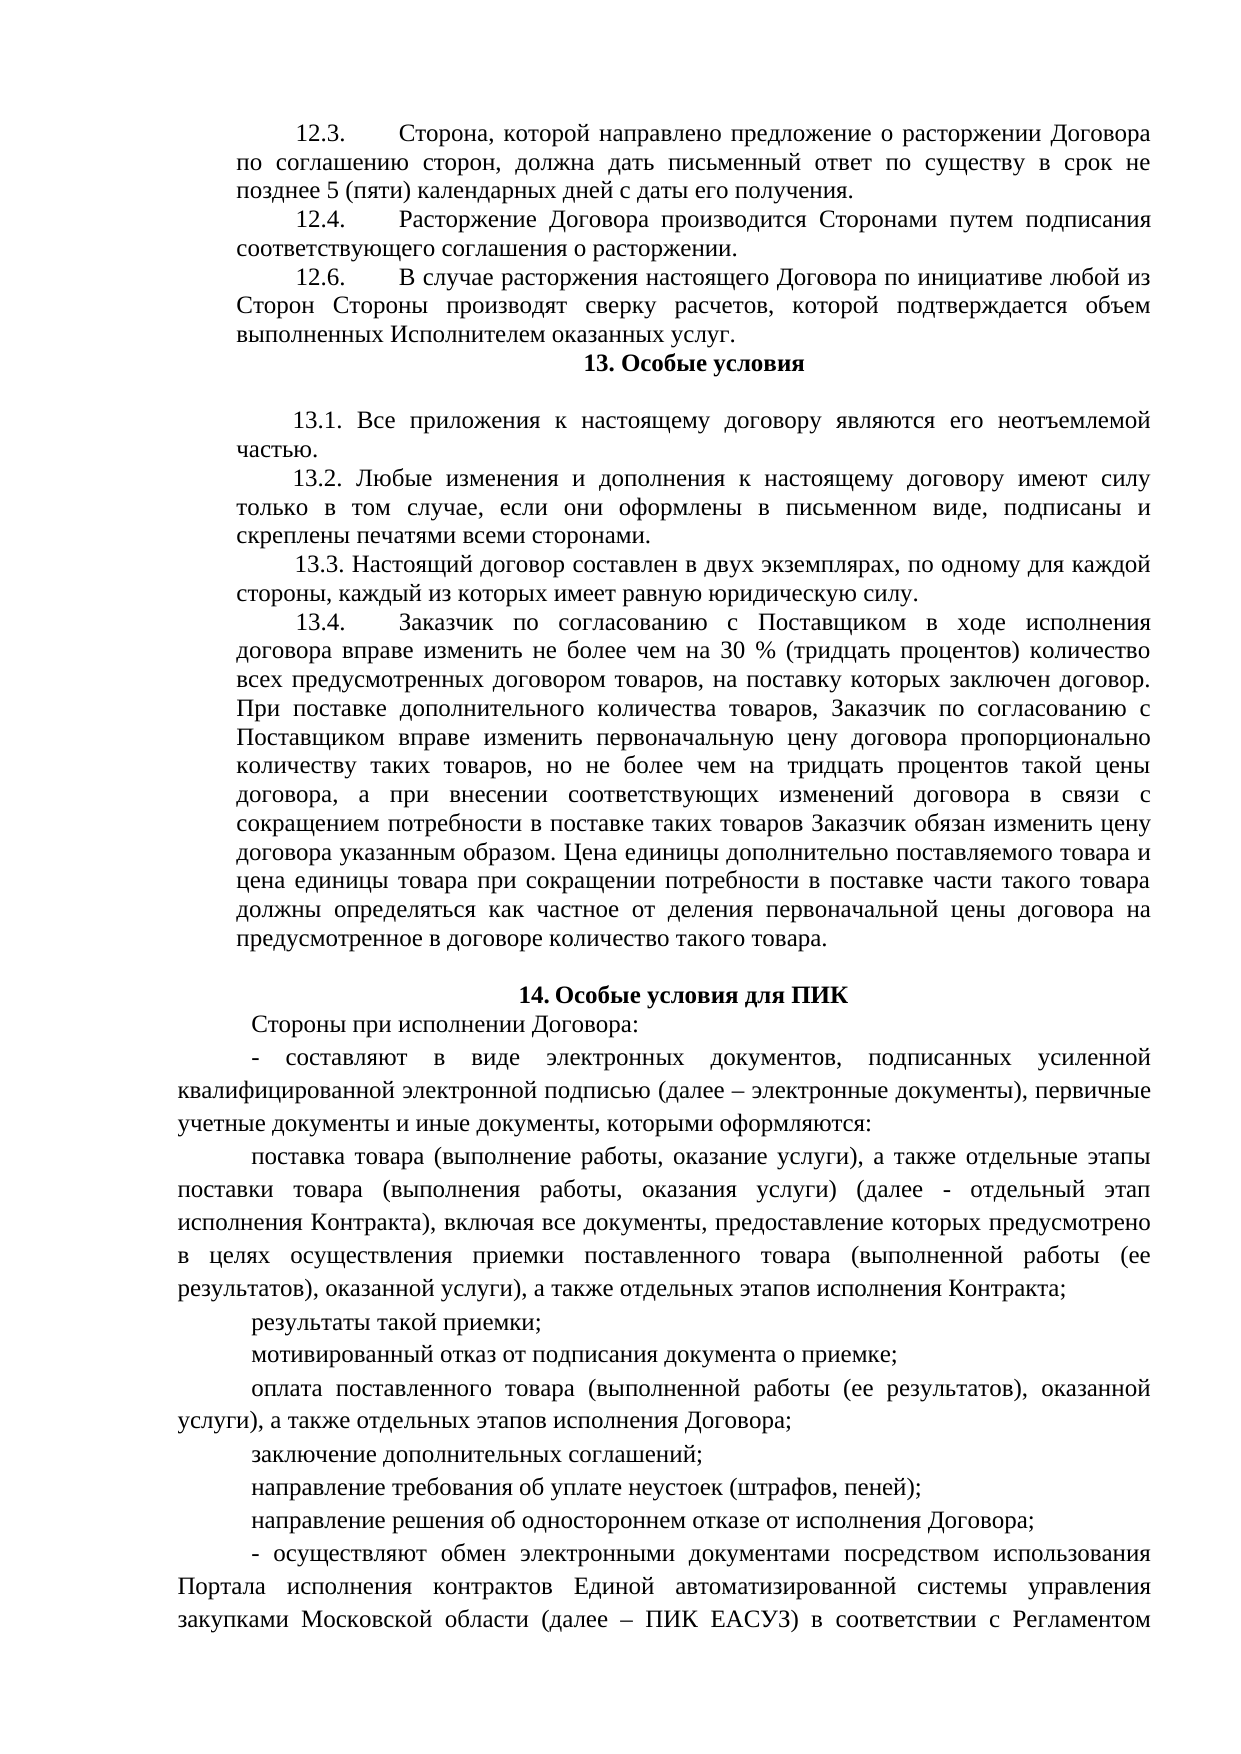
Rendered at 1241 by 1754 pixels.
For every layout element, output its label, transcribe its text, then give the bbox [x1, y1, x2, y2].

text направление решения об одностороннем отказе от исполнения Договора; [177, 1505, 1152, 1533]
list Заказчик по согласованию с Поставщиком в ходе исполнения договора вправе изменить не более чем на 30 % (тридцать процентов) количество всех предусмотренных договором товаров, на поставку которых заключен договор. При поставке дополнительного количества товаров, Заказчик по согласованию с Поставщиком вправе изменить первоначальную цену договора пропорционально количеству таких товаров, но не более чем на тридцать процентов такой цены договора, а при внесении соответствующих изменений договора в связи с сокращением потребности в поставке таких товаров Заказчик обязан изменить цену договора указанным образом. Цена единицы дополнительно поставляемого товара и цена единицы товара при сокращении потребности в поставке части такого товара должны определяться как частное от деления первоначальной цены договора на предусмотренное в договоре количество такого товара. [236, 607, 1152, 952]
text 13.1. Все приложения к настоящему договору являются его неотъемлемой частью. [236, 406, 1152, 463]
text поставка товара (выполнение работы, оказание услуги), а также отдельные этапы поставки товара (выполнения работы, оказания услуги) (далее - отдельный этап исполнения Контракта), включая все документы, предоставление которых предусмотрено в целях осуществления приемки поставленного товара (выполненной работы (ее результатов), оказанной услуги), а также отдельных этапов исполнения Контракта; [177, 1141, 1152, 1302]
text заключение дополнительных соглашений; [177, 1439, 1152, 1467]
text - составляют в виде электронных документов, подписанных усиленной квалифицированной электронной подписью (далее – электронные документы), первичные учетные документы и иные документы, которыми оформляются: [177, 1042, 1152, 1137]
text Стороны при исполнении Договора: [177, 1009, 1152, 1038]
text направление требования об уплате неустоек (штрафов, пеней); [177, 1472, 1152, 1500]
text мотивированный отказ от подписания документа о приемке; [177, 1339, 1152, 1368]
text результаты такой приемки; [177, 1307, 1152, 1335]
text 12.6. В случае расторжения настоящего Договора по инициативе любой из Сторон Стороны производят сверку расчетов, которой подтверждается объем выполненных Исполнителем оказанных услуг. [236, 262, 1152, 348]
list Особые условия для ПИК [215, 981, 1152, 1009]
text 13. Особые условия [236, 348, 1152, 377]
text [177, 1538, 1152, 1632]
text 12.3. Сторона, которой направлено предложение о расторжении Договора по соглашению сторон, должна дать письменный ответ по существу в срок не позднее 5 (пяти) календарных дней с даты его получения. [236, 118, 1152, 204]
text 13.2. Любые изменения и дополнения к настоящему договору имеют силу только в том случае, если они оформлены в письменном виде, подписаны и скреплены печатями всеми сторонами. [236, 463, 1152, 549]
text 13.3. Настоящий договор составлен в двух экземплярах, по одному для каждой стороны, каждый из которых имеет равную юридическую силу. [236, 549, 1152, 607]
text 12.4. Расторжение Договора производится Сторонами путем подписания соответствующего соглашения о расторжении. [236, 204, 1152, 262]
text оплата поставленного товара (выполненной работы (ее результатов), оказанной услуги), а также отдельных этапов исполнения Договора; [177, 1373, 1152, 1434]
